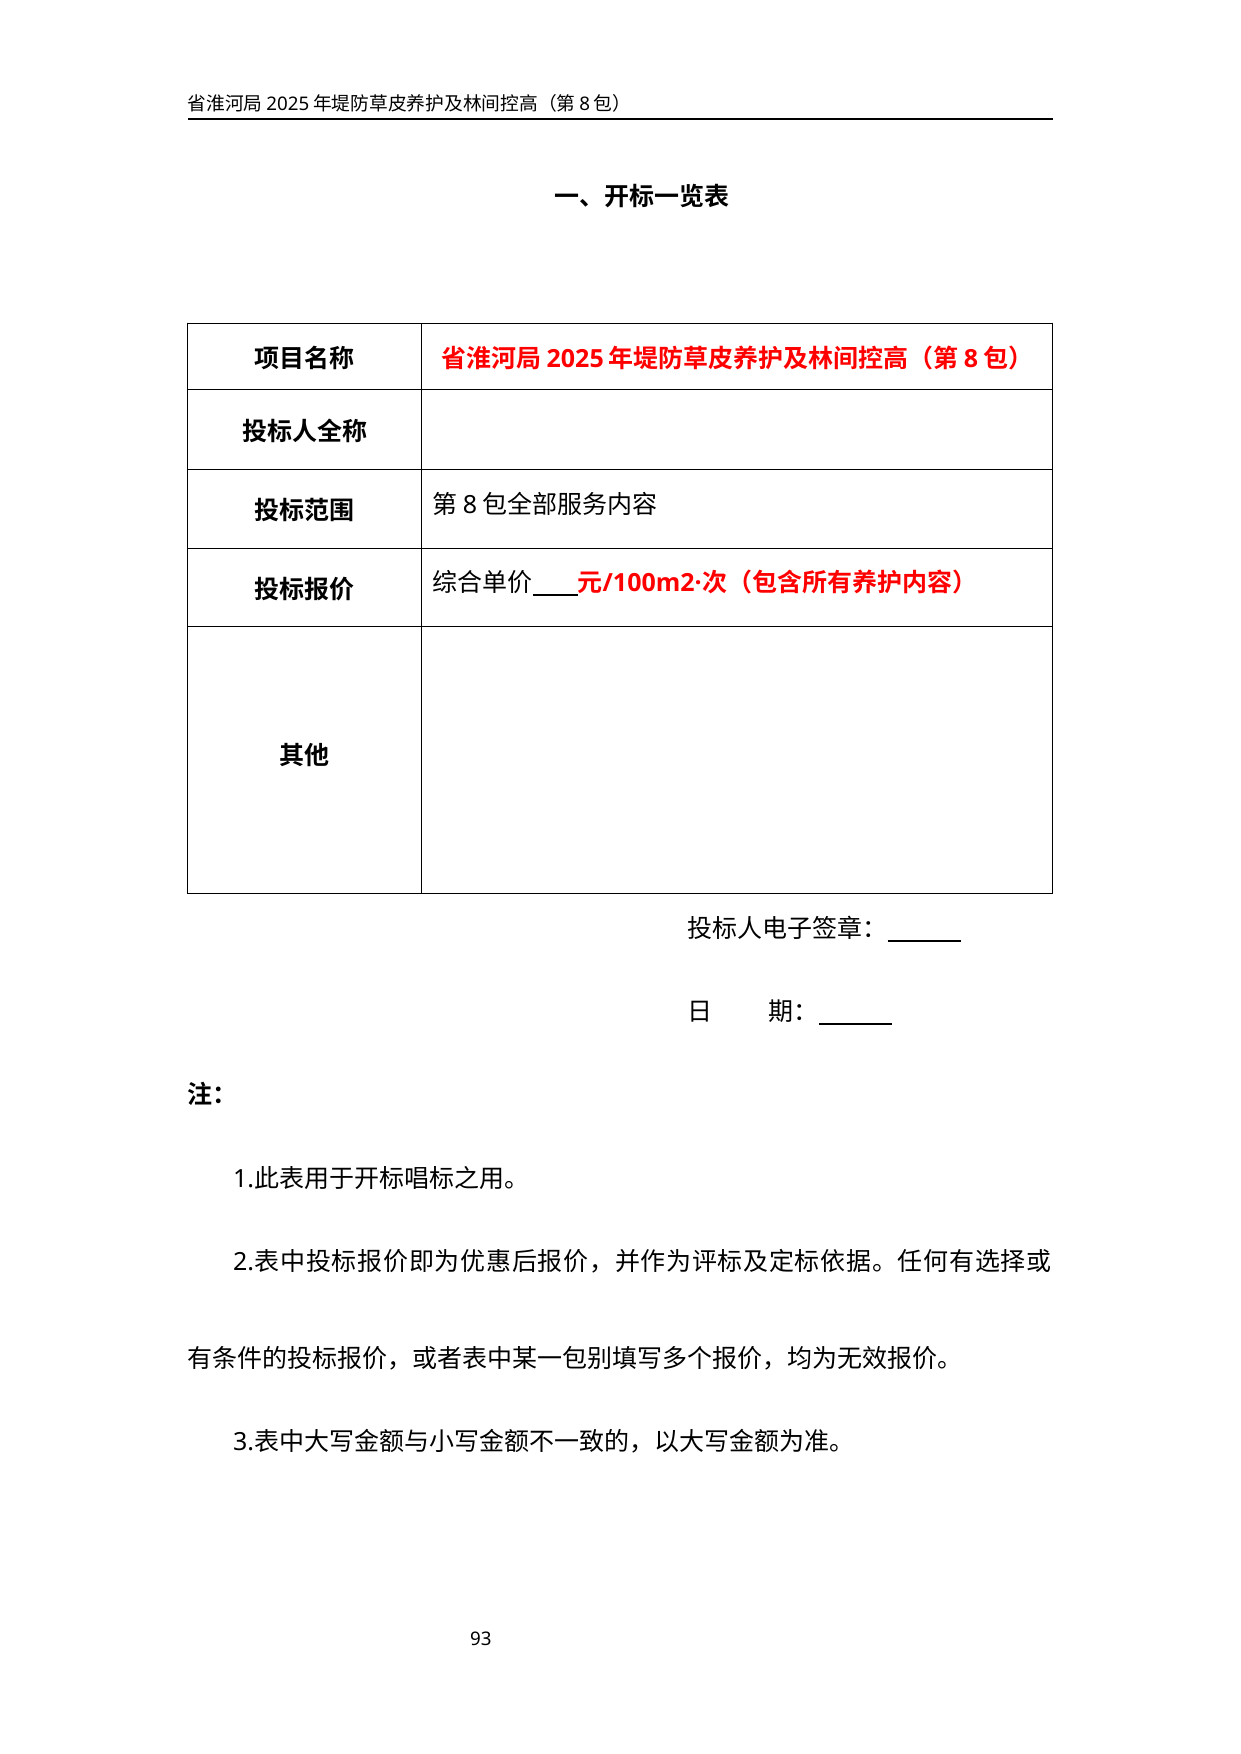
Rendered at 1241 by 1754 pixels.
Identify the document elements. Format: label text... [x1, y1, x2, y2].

table_cell [422, 627, 1052, 893]
table_cell 投标人全称 [188, 390, 421, 469]
text 1.此表用于开标唱标之用。 [187, 1144, 1053, 1209]
text 注： [187, 1061, 1053, 1126]
list 开标一览表 [231, 162, 1053, 227]
text 2.表中投标报价即为优惠后报价，并作为评标及定标依据。任何有选择或有条件的投标报价，或者表中某一包别填写多个报价，均为无效报价。 [187, 1227, 1053, 1389]
text 投标人电子签章： [187, 894, 1053, 959]
table_cell 其他 [188, 627, 421, 893]
table_cell 投标范围 [188, 470, 421, 547]
table_cell 综合单价 元/100m2·次（包含所有养护内容） [422, 549, 1052, 626]
text 3.表中大写金额与小写金额不一致的，以大写金额为准。 [187, 1407, 1053, 1472]
table_header 省淮河局2025年堤防草皮养护及林间控高（第8包） [422, 324, 1052, 389]
table_cell 第8包全部服务内容 [422, 470, 1052, 547]
text 日 期： [187, 977, 1053, 1042]
table_cell 投标报价 [188, 549, 421, 626]
table_header 项目名称 [188, 324, 421, 389]
table_cell [422, 390, 1052, 469]
